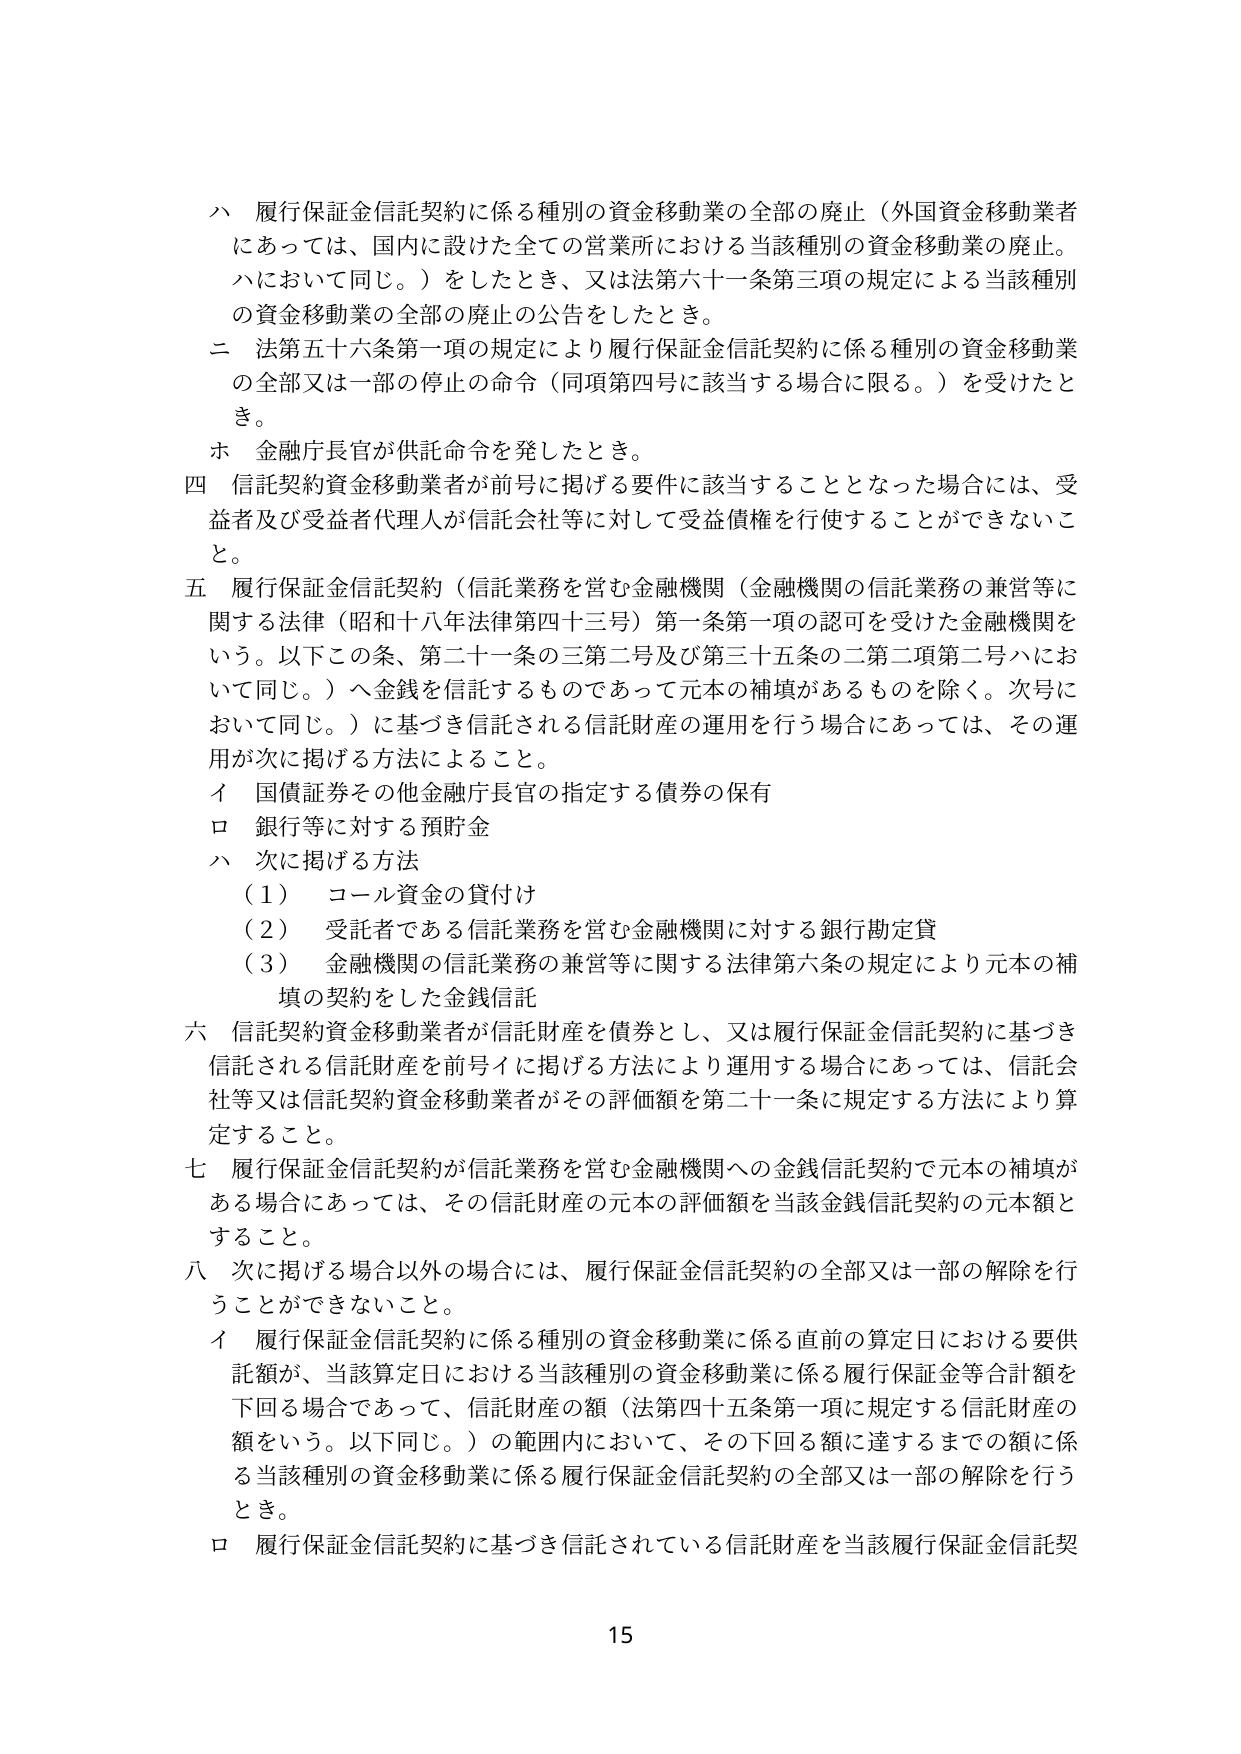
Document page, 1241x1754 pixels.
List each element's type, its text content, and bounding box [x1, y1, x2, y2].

text 五 履行保証金信託契約（信託業務を営む金融機関（金融機関の信託業務の兼営等に関する法律（昭和十八年法律第四十三号）第一条第一項の認可を受けた金融機関をいう。以下この条、第二十一条の三第二号及び第三十五条の二第二項第二号ハにおいて同じ。）へ金銭を信託するものであって元本の補填があるものを除く。次号において同じ。）に基づき信託される信託財産の運用を行う場合にあっては、その運用が次に掲げる方法によること。 [184, 569, 1079, 774]
text イ 履行保証金信託契約に係る種別の資金移動業に係る直前の算定日における要供託額が、当該算定日における当該種別の資金移動業に係る履行保証金等合計額を下回る場合であって、信託財産の額（法第四十五条第一項に規定する信託財産の額をいう。以下同じ。）の範囲内において、その下回る額に達するまでの額に係る当該種別の資金移動業に係る履行保証金信託契約の全部又は一部の解除を行うとき。 [207, 1321, 1079, 1526]
text ニ 法第五十六条第一項の規定により履行保証金信託契約に係る種別の資金移動業の全部又は一部の停止の命令（同項第四号に該当する場合に限る。）を受けたとき。 [207, 330, 1079, 433]
text ホ 金融庁長官が供託命令を発したとき。 [207, 433, 1079, 467]
text 八 次に掲げる場合以外の場合には、履行保証金信託契約の全部又は一部の解除を行うことができないこと。 [184, 1253, 1079, 1321]
text ロ 銀行等に対する預貯金 [207, 809, 1079, 843]
text （１） コール資金の貸付け [230, 877, 1079, 911]
text 七 履行保証金信託契約が信託業務を営む金融機関への金銭信託契約で元本の補填がある場合にあっては、その信託財産の元本の評価額を当該金銭信託契約の元本額とすること。 [184, 1150, 1079, 1253]
text （３） 金融機関の信託業務の兼営等に関する法律第六条の規定により元本の補填の契約をした金銭信託 [230, 945, 1079, 1014]
text （２） 受託者である信託業務を営む金融機関に対する銀行勘定貸 [230, 911, 1079, 945]
text 六 信託契約資金移動業者が信託財産を債券とし、又は履行保証金信託契約に基づき信託される信託財産を前号イに掲げる方法により運用する場合にあっては、信託会社等又は信託契約資金移動業者がその評価額を第二十一条に規定する方法により算定すること。 [184, 1014, 1079, 1150]
text ハ 次に掲げる方法 [207, 843, 1079, 877]
text イ 国債証券その他金融庁長官の指定する債券の保有 [207, 774, 1079, 809]
text 四 信託契約資金移動業者が前号に掲げる要件に該当することとなった場合には、受益者及び受益者代理人が信託会社等に対して受益債権を行使することができないこと。 [184, 467, 1079, 569]
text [207, 1526, 1079, 1560]
text ハ 履行保証金信託契約に係る種別の資金移動業の全部の廃止（外国資金移動業者にあっては、国内に設けた全ての営業所における当該種別の資金移動業の廃止。ハにおいて同じ。）をしたとき、又は法第六十一条第三項の規定による当該種別の資金移動業の全部の廃止の公告をしたとき。 [207, 194, 1079, 330]
